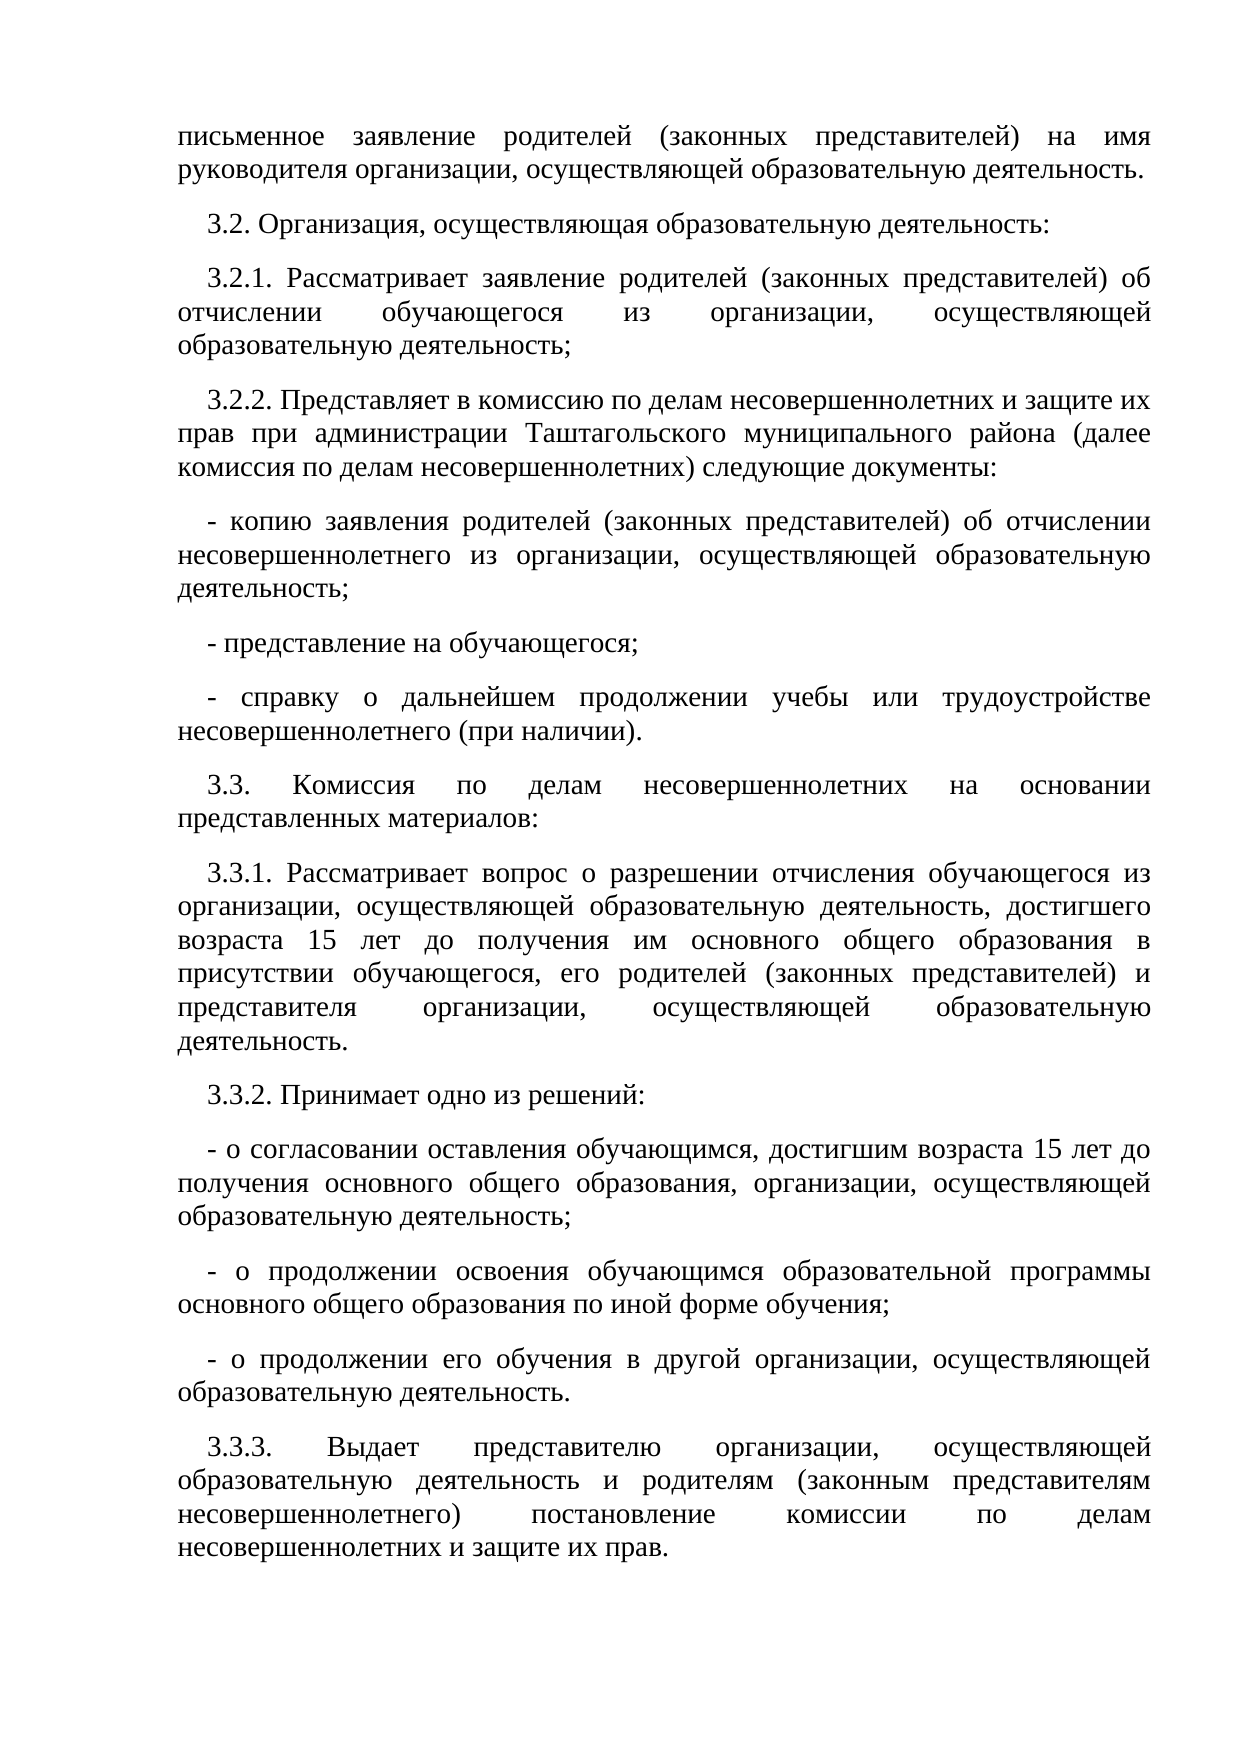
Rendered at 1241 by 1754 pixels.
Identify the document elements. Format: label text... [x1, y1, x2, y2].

text - о согласовании оставления обучающимся, достигшим возраста 15 лет до получения основного общего образования, организации, осуществляющей образовательную деятельность; [177, 1131, 1152, 1232]
text - справку о дальнейшем продолжении учебы или трудоустройстве несовершеннолетнего (при наличии). [177, 679, 1152, 746]
text 3.3.2. Принимает одно из решений: [177, 1077, 1152, 1111]
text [177, 118, 1152, 185]
text 3.3.1. Рассматривает вопрос о разрешении отчисления обучающегося из организации, осуществляющей образовательную деятельность, достигшего возраста 15 лет до получения им основного общего образования в присутствии обучающегося, его родителей (законных представителей) и представителя организации, осуществляющей образовательную деятельность. [177, 855, 1152, 1056]
text 3.3. Комиссия по делам несовершеннолетних на основании представленных материалов: [177, 767, 1152, 834]
text 3.2.1. Рассматривает заявление родителей (законных представителей) об отчислении обучающегося из организации, осуществляющей образовательную деятельность; [177, 260, 1152, 361]
text - о продолжении его обучения в другой организации, осуществляющей образовательную деятельность. [177, 1341, 1152, 1408]
text - копию заявления родителей (законных представителей) об отчислении несовершеннолетнего из организации, осуществляющей образовательную деятельность; [177, 503, 1152, 604]
text - о продолжении освоения обучающимся образовательной программы основного общего образования по иной форме обучения; [177, 1253, 1152, 1320]
text 3.3.3. Выдает представителю организации, осуществляющей образовательную деятельность и родителям (законным представителям несовершеннолетнего) постановление комиссии по делам несовершеннолетних и защите их прав. [177, 1429, 1152, 1563]
text 3.2.2. Представляет в комиссию по делам несовершеннолетних и защите их прав при администрации Таштагольского муниципального района (далее комиссия по делам несовершеннолетних) следующие документы: [177, 382, 1152, 482]
text 3.2. Организация, осуществляющая образовательную деятельность: [177, 206, 1152, 239]
text - представление на обучающегося; [177, 625, 1152, 658]
